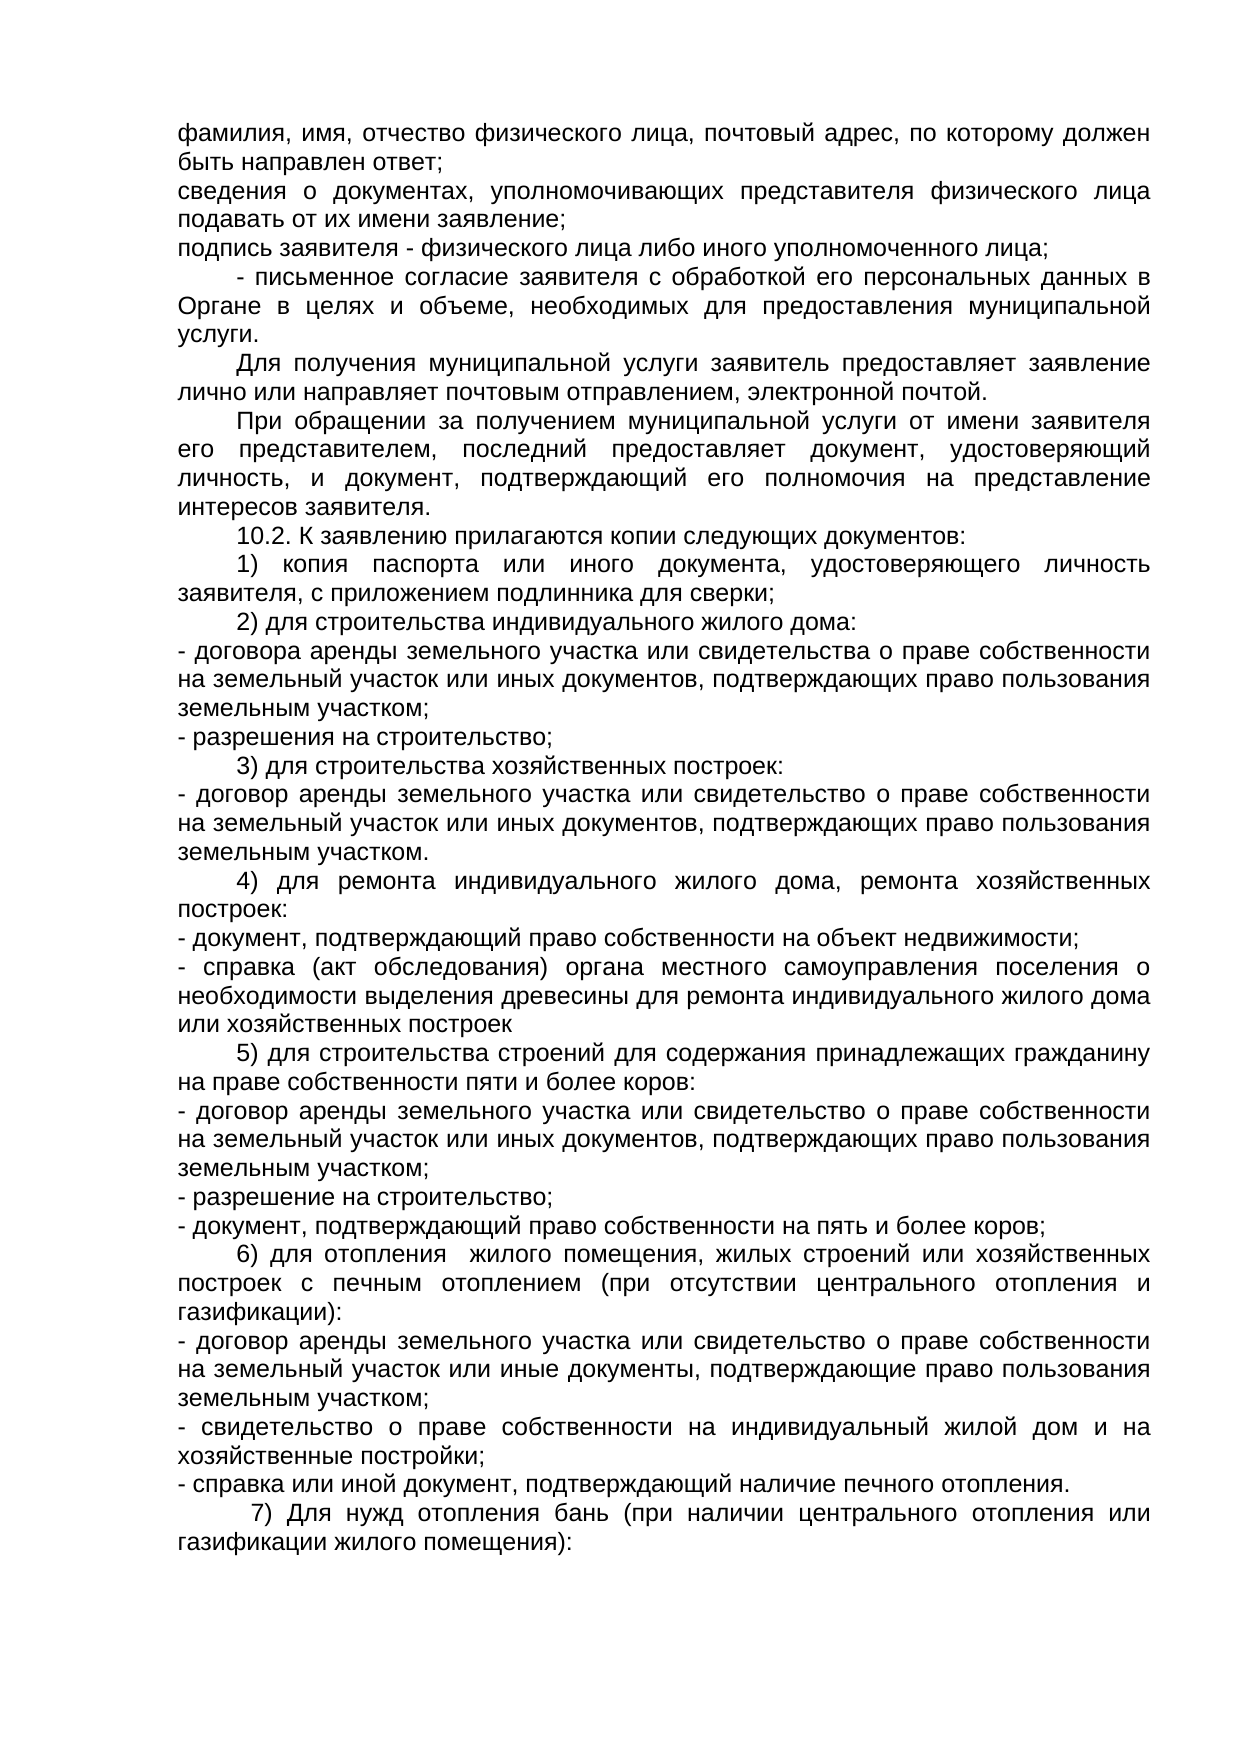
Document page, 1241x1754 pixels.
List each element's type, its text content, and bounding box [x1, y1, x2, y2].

text - договор аренды земельного участка или свидетельство о праве собственности на земельный участок или иных документов, подтверждающих право пользования земельным участком; [177, 1096, 1152, 1182]
text подпись заявителя - физического лица либо иного уполномоченного лица; [177, 233, 1152, 262]
text - письменное согласие заявителя с обработкой его персональных данных в Органе в целях и объеме, необходимых для предоставления муниципальной услуги. [177, 262, 1152, 348]
text сведения о документах, уполномочивающих представителя физического лица подавать от их имени заявление; [177, 176, 1152, 233]
text 4) для ремонта индивидуального жилого дома, ремонта хозяйственных построек: [177, 866, 1152, 923]
text - договора аренды земельного участка или свидетельства о праве собственности на земельный участок или иных документов, подтверждающих право пользования земельным участком; [177, 636, 1152, 722]
text 5) для строительства строений для содержания принадлежащих гражданину на праве собственности пяти и более коров: [177, 1038, 1152, 1096]
text 3) для строительства хозяйственных построек: [177, 751, 1152, 779]
text Для получения муниципальной услуги заявитель предоставляет заявление лично или направляет почтовым отправлением, электронной почтой. [177, 348, 1152, 406]
text При обращении за получением муниципальной услуги от имени заявителя его представителем, последний предоставляет документ, удостоверяющий личность, и документ, подтверждающий его полномочия на представление интересов заявителя. [177, 406, 1152, 521]
text 6) для отопления жилого помещения, жилых строений или хозяйственных построек с печным отоплением (при отсутствии центрального отопления и газификации): [177, 1239, 1152, 1326]
text 1) копия паспорта или иного документа, удостоверяющего личность заявителя, с приложением подлинника для сверки; [177, 549, 1152, 607]
text - документ, подтверждающий право собственности на пять и более коров; [177, 1211, 1152, 1239]
text - свидетельство о праве собственности на индивидуальный жилой дом и на хозяйственные постройки; [177, 1412, 1152, 1469]
text - разрешение на строительство; [177, 1182, 1152, 1211]
text 7) Для нужд отопления бань (при наличии центрального отопления или газификации жилого помещения): [177, 1498, 1152, 1556]
text - договор аренды земельного участка или свидетельство о праве собственности на земельный участок или иных документов, подтверждающих право пользования земельным участком. [177, 779, 1152, 866]
text фамилия, имя, отчество физического лица, почтовый адрес, по которому должен быть направлен ответ; [177, 118, 1152, 176]
text - справка или иной документ, подтверждающий наличие печного отопления. [177, 1469, 1152, 1498]
text 10.2. К заявлению прилагаются копии следующих документов: [177, 521, 1152, 549]
text - разрешения на строительство; [177, 722, 1152, 751]
text - справка (акт обследования) органа местного самоуправления поселения о необходимости выделения древесины для ремонта индивидуального жилого дома или хозяйственных построек [177, 952, 1152, 1038]
text - документ, подтверждающий право собственности на объект недвижимости; [177, 923, 1152, 952]
text 2) для строительства индивидуального жилого дома: [177, 607, 1152, 636]
